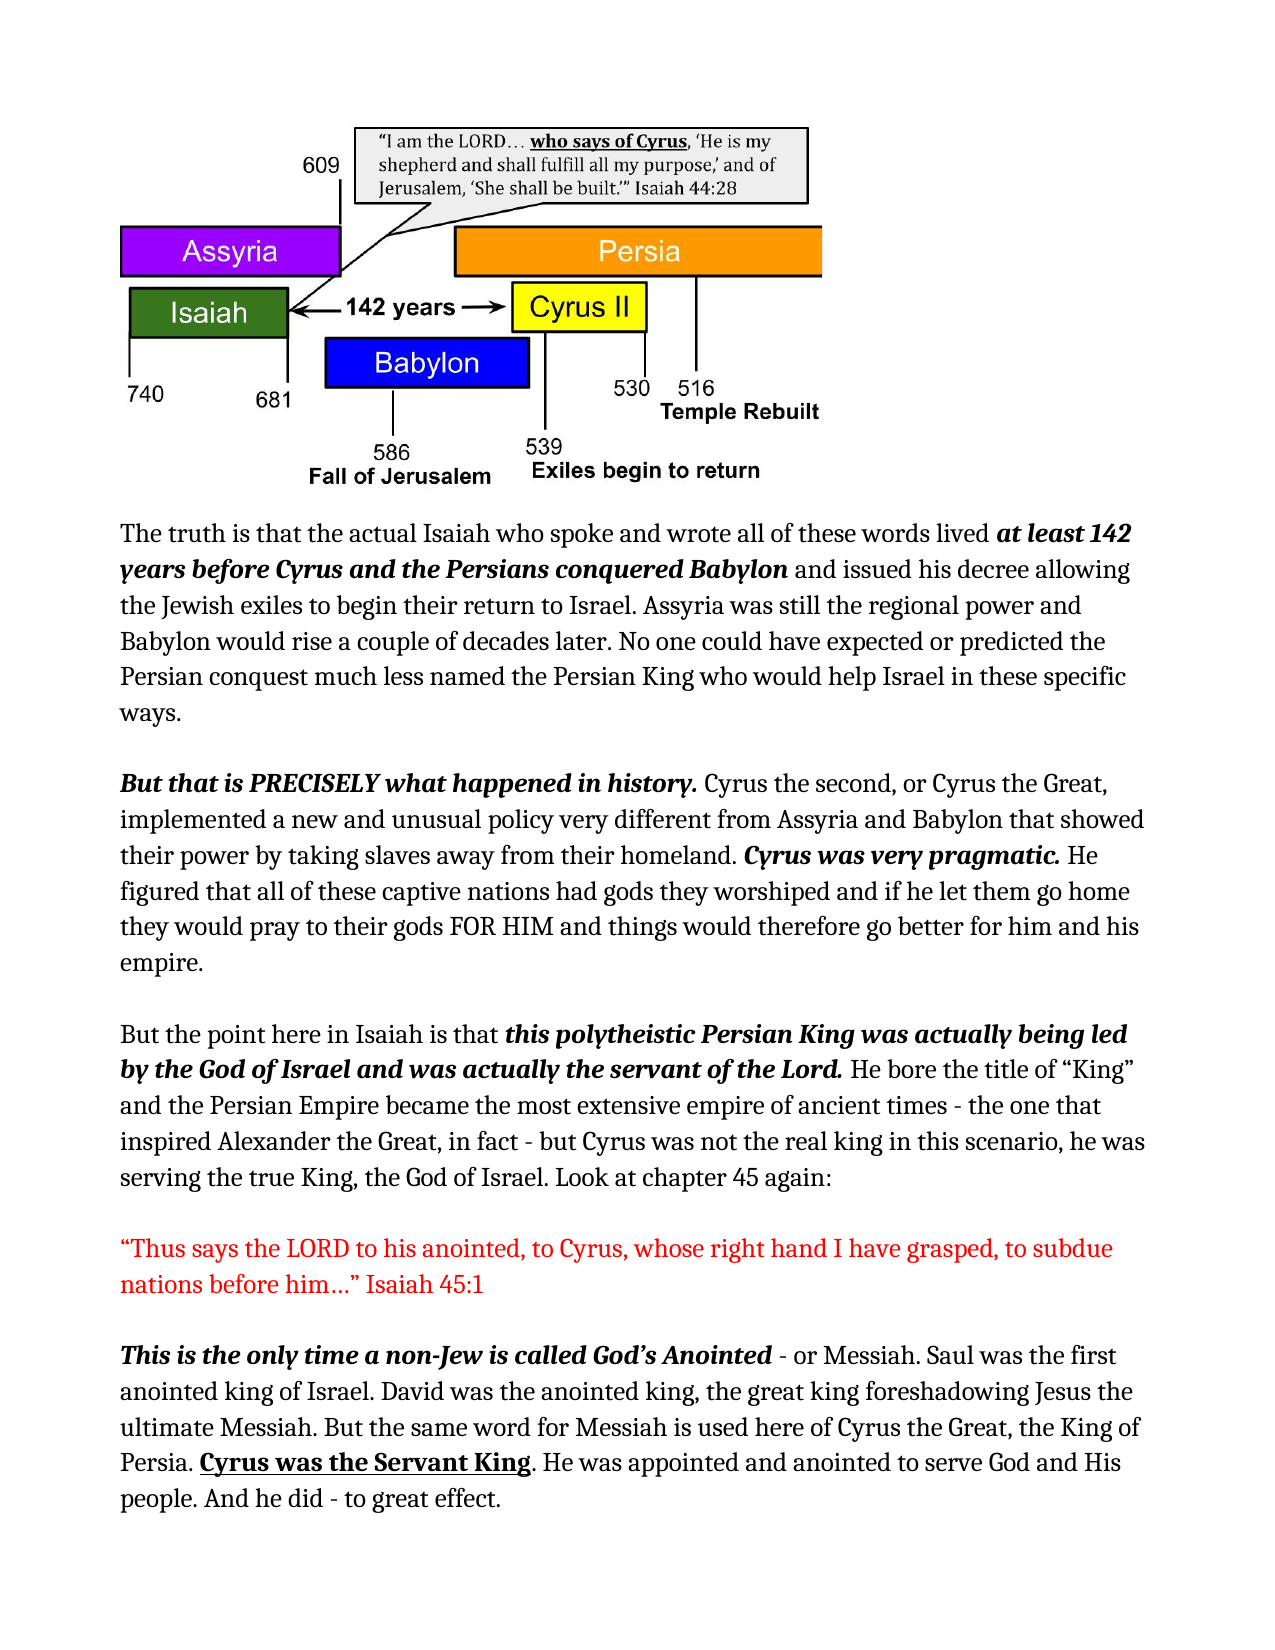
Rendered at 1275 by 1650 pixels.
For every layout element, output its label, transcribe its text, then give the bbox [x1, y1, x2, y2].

picture [120, 120, 823, 515]
text But the point here in Isaiah is that this polytheistic Persian King was actually being led by the God of Israel and was actually the servant of the Lord. He bore the title of “King” and the Persian Empire became the most extensive empire of ancient times - the one that inspired Alexander the Great, in fact - but Cyrus was not the real king in this scenario, he was serving the true King, the God of Israel. Look at chapter 45 again: [120, 1019, 1155, 1193]
text But that is PRECISELY what happened in history. Cyrus the second, or Cyrus the Great, implemented a new and unusual policy very different from Assyria and Babylon that showed their power by taking slaves away from their homeland. Cyrus was very pragmatic. He figured that all of these captive nations had gods they worshiped and if he let them go home they would pray to their gods FOR HIM and things would therefore go better for him and his empire. [120, 768, 1155, 978]
text This is the only time a non-Jew is called God’s Anointed - or Messiah. Saul was the first anointed king of Israel. David was the anointed king, the great king foreshadowing Jesus the ultimate Messiah. But the same word for Messiah is used here of Cyrus the Great, the King of Persia. Cyrus was the Servant King. He was appointed and anointed to serve God and His people. And he did - to great effect. [120, 1340, 1155, 1514]
text The truth is that the actual Isaiah who spoke and wrote all of these words lived at least 142 years before Cyrus and the Persians conquered Babylon and issued his decree allowing the Jewish exiles to begin their return to Israel. Assyria was still the regional power and Babylon would rise a couple of decades later. No one could have expected or predicted the Persian conquest much less named the Persian King who would help Israel in these specific ways. [120, 518, 1155, 728]
text “Thus says the LORD to his anointed, to Cyrus, whose right hand I have grasped, to subdue nations before him…” Isaiah 45:1 [120, 1233, 1155, 1300]
